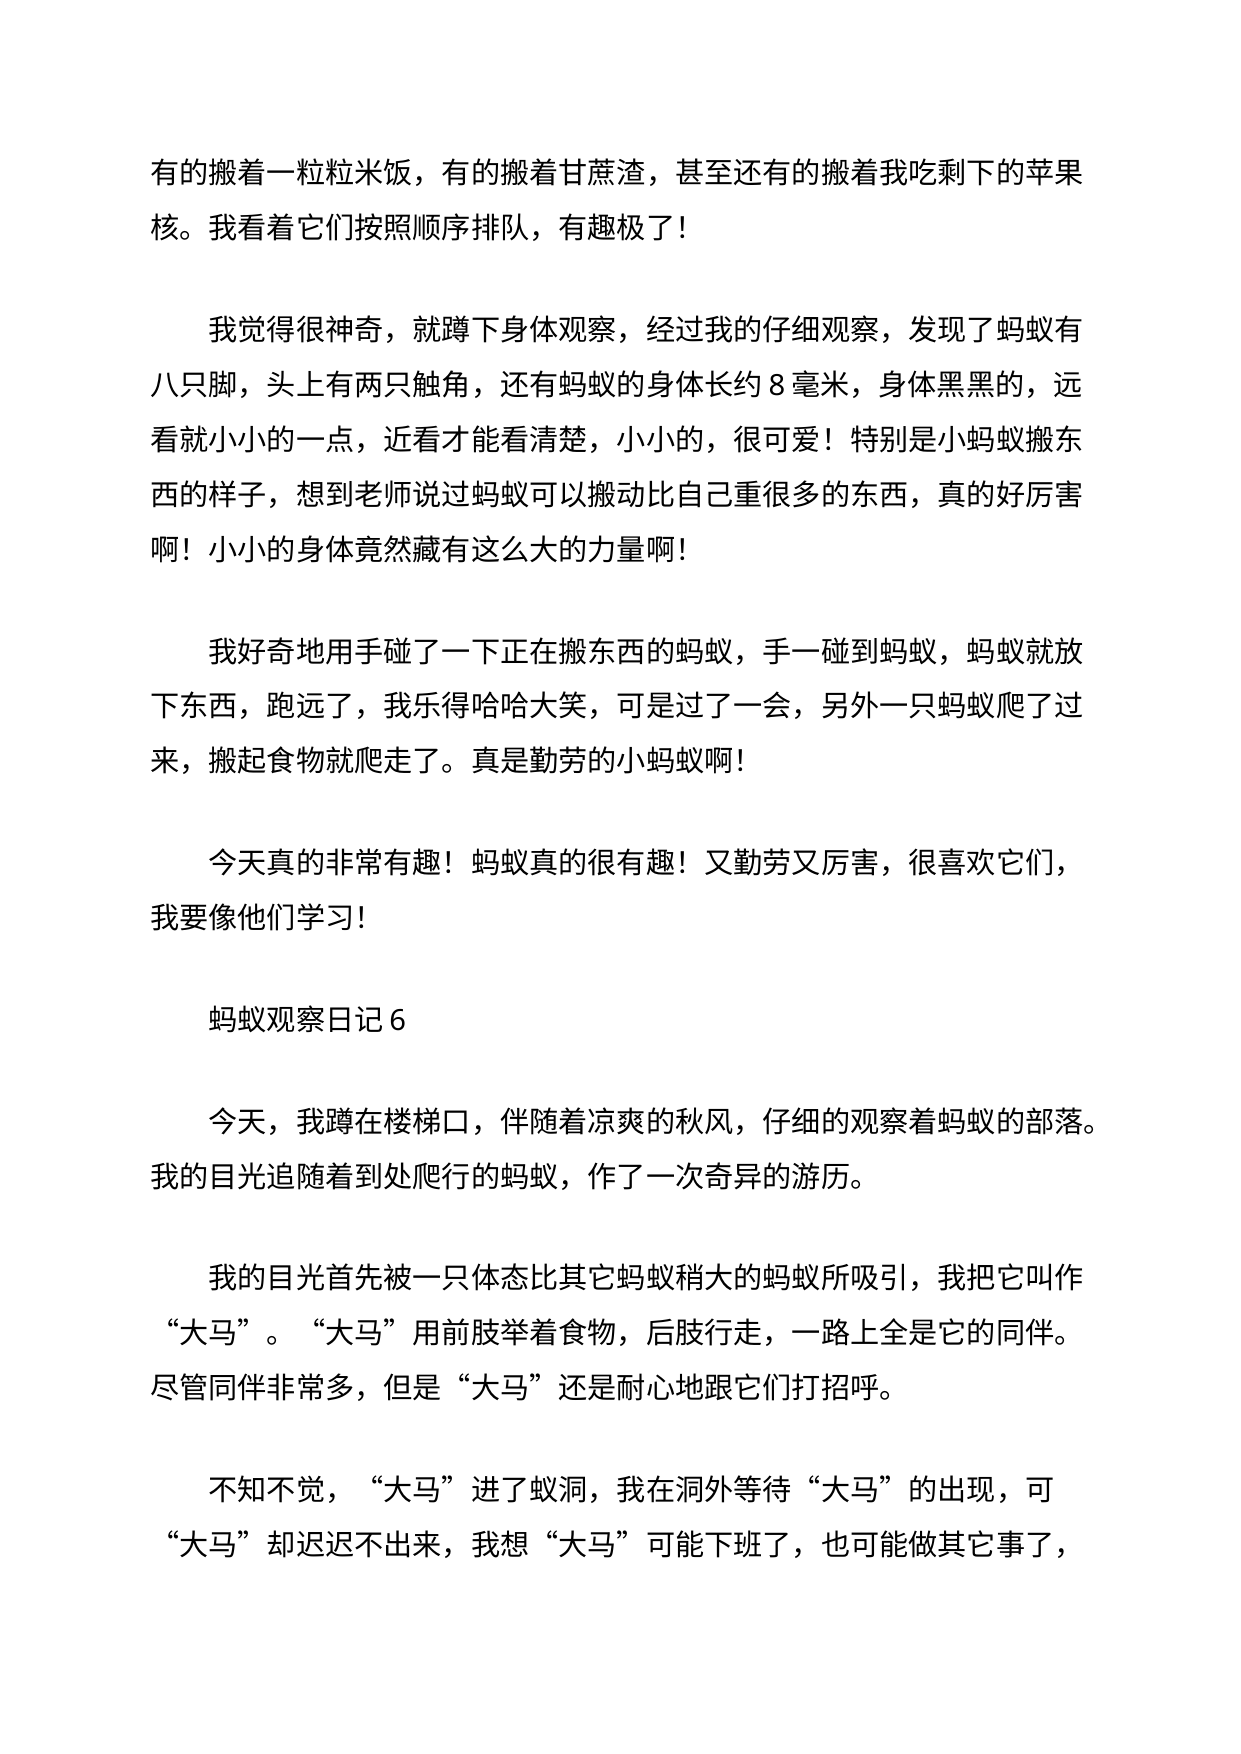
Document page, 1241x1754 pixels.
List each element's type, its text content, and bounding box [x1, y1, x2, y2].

text 蚂蚁观察日记6 [150, 996, 1090, 1039]
text 我好奇地用手碰了一下正在搬东西的蚂蚁，手一碰到蚂蚁，蚂蚁就放下东西，跑远了，我乐得哈哈大笑，可是过了一会，另外一只蚂蚁爬了过来，搬起食物就爬走了。真是勤劳的小蚂蚁啊！ [150, 628, 1090, 780]
text 今天，我蹲在楼梯口，伴随着凉爽的秋风，仔细的观察着蚂蚁的部落。我的目光追随着到处爬行的蚂蚁，作了一次奇异的游历。 [150, 1098, 1090, 1196]
text 今天真的非常有趣！蚂蚁真的很有趣！又勤劳又厉害，很喜欢它们，我要像他们学习！ [150, 840, 1090, 937]
text 我的目光首先被一只体态比其它蚂蚁稍大的蚂蚁所吸引，我把它叫作“大马”。“大马”用前肢举着食物，后肢行走，一路上全是它的同伴。尽管同伴非常多，但是“大马”还是耐心地跟它们打招呼。 [150, 1255, 1090, 1407]
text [150, 150, 1090, 247]
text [150, 1467, 1090, 1564]
text 我觉得很神奇，就蹲下身体观察，经过我的仔细观察，发现了蚂蚁有八只脚，头上有两只触角，还有蚂蚁的身体长约8毫米，身体黑黑的，远看就小小的一点，近看才能看清楚，小小的，很可爱！特别是小蚂蚁搬东西的样子，想到老师说过蚂蚁可以搬动比自己重很多的东西，真的好厉害啊！小小的身体竟然藏有这么大的力量啊！ [150, 307, 1090, 569]
